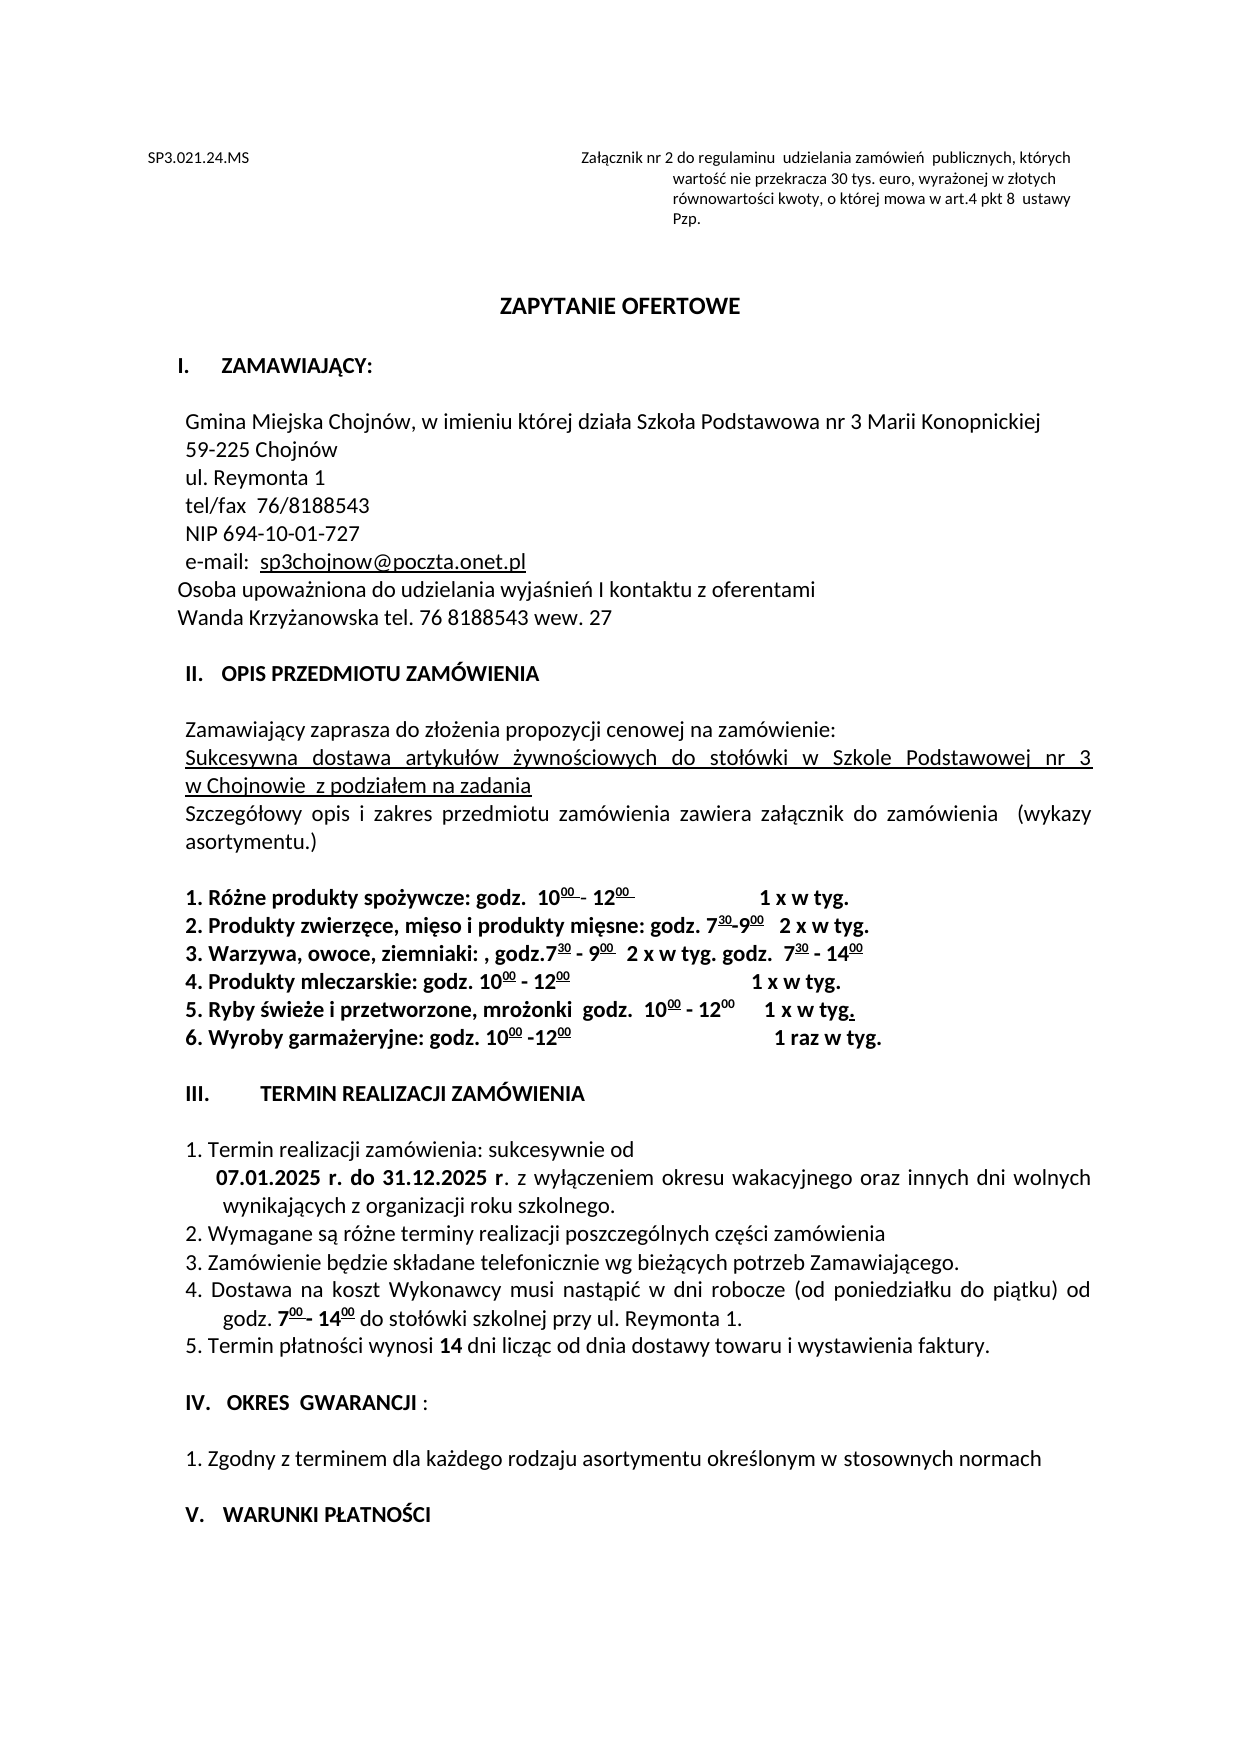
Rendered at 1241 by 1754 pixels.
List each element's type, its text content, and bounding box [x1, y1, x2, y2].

text 3. Zamówienie będzie składane telefonicznie wg bieżących potrzeb Zamawiającego. [185, 1248, 1093, 1276]
text 07.01.2025 r. do 31.12.2025 r. z wyłączeniem okresu wakacyjnego oraz innych dni wolnych wynikających z organizacji roku szkolnego. [185, 1163, 1093, 1219]
text 5. Ryby świeże i przetworzone, mrożonki godz. 1000 - 1200 1 x w tyg. [185, 995, 1093, 1023]
text 1. Różne produkty spożywcze: godz. 1000 - 1200 1 x w tyg. [185, 883, 1093, 911]
text 2. Wymagane są różne terminy realizacji poszczególnych części zamówienia [185, 1219, 1093, 1248]
text Gmina Miejska Chojnów, w imieniu której działa Szkoła Podstawowa nr 3 Marii Konopnickiej [185, 407, 1093, 435]
text Zamawiający zaprasza do złożenia propozycji cenowej na zamówienie: [185, 715, 1093, 743]
text Wanda Krzyżanowska tel. 76 8188543 wew. 27 [177, 603, 1093, 631]
text Sukcesywna dostawa artykułów żywnościowych do stołówki w Szkole Podstawowej nr 3 w Chojnowie z podziałem na zadania [185, 743, 1093, 767]
text II. OPIS PRZEDMIOTU ZAMÓWIENIA [185, 659, 1093, 687]
text Sukcesywna dostawa artykułów żywnościowych do stołówki w Szkole Podstawowej nr 3 w Chojnowie z podziałem na zadania [185, 769, 1093, 799]
text 3. Warzywa, owoce, ziemniaki: , godz.730 - 900 2 x w tyg. godz. 730 - 1400 [185, 939, 1093, 967]
text 5. Termin płatności wynosi 14 dni licząc od dnia dostawy towaru i wystawienia faktury. [185, 1332, 1093, 1360]
list OKRES GWARANCJI : [185, 1388, 1093, 1416]
text ul. Reymonta 1 [185, 463, 1093, 491]
text 6. Wyroby garmażeryjne: godz. 1000 -1200 1 raz w tyg. [185, 1023, 1093, 1051]
text tel/fax 76/8188543 [185, 491, 1093, 519]
text ZAPYTANIE OFERTOWE [148, 290, 1093, 320]
text Szczegółowy opis i zakres przedmiotu zamówienia zawiera załącznik do zamówienia (wykazy asortymentu.) [185, 799, 1093, 855]
text 1. Zgodny z terminem dla każdego rodzaju asortymentu określonym w stosownych normach [185, 1444, 1093, 1472]
text 4. Dostawa na koszt Wykonawcy musi nastąpić w dni robocze (od poniedziałku do piątku) od godz. 700 - 1400 do stołówki szkolnej przy ul. Reymonta 1. [185, 1276, 1093, 1332]
list TERMIN REALIZACJI ZAMÓWIENIA [185, 1079, 1093, 1107]
text e-mail: sp3chojnow@poczta.onet.pl [185, 547, 1093, 575]
text V. WARUNKI PŁATNOŚCI [185, 1500, 1093, 1528]
text 4. Produkty mleczarskie: godz. 1000 - 1200 1 x w tyg. [185, 967, 1093, 995]
text Osoba upoważniona do udzielania wyjaśnień I kontaktu z oferentami [177, 575, 1093, 603]
text I. ZAMAWIAJĄCY: [177, 351, 1093, 379]
text NIP 694-10-01-727 [185, 519, 1093, 547]
text 2. Produkty zwierzęce, mięso i produkty mięsne: godz. 730-900 2 x w tyg. [185, 911, 1093, 939]
text 59-225 Chojnów [185, 435, 1093, 463]
text 1. Termin realizacji zamówienia: sukcesywnie od [185, 1136, 1093, 1163]
text SP3.021.24.MS Załącznik nr 2 do regulaminu udzielania zamówień publicznych, których wartość nie przekracza 30 tys. euro, wyrażonej w złotych równowartości kwoty, o której mowa w art.4 pkt 8 ustawy Pzp. [148, 148, 1093, 229]
